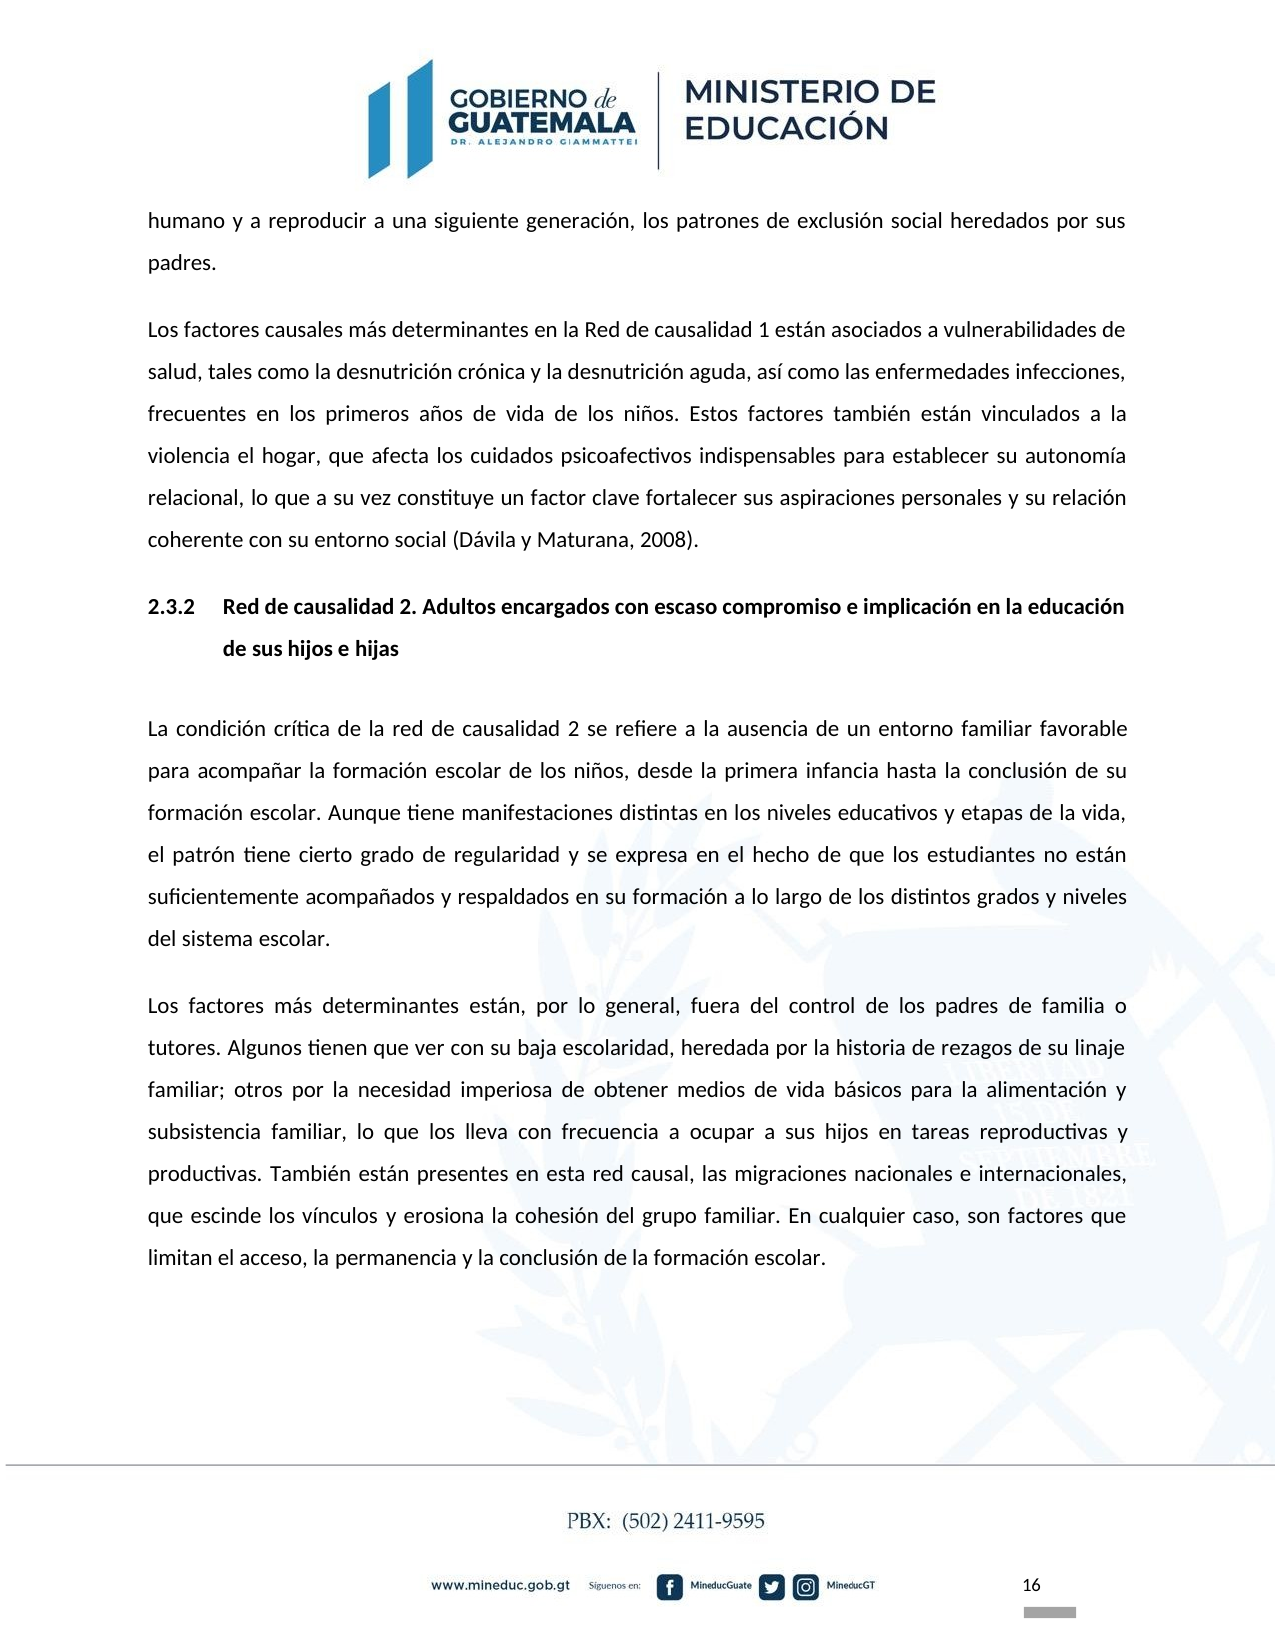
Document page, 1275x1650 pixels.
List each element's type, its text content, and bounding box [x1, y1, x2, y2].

picture [5, 48, 1275, 1607]
text La condición crítica de la red de causalidad 2 se refiere a la ausencia de un entorno familiar favorable para acompañar la formación escolar de los niños, desde la primera infancia hasta la conclusión de su formación escolar. Aunque tiene manifestaciones distintas en los niveles educativos y etapas de la vida, el patrón tiene cierto grado de regularidad y se expresa en el hecho de que los estudiantes no están suficientemente acompañados y respaldados en su formación a lo largo de los distintos grados y niveles del sistema escolar. [148, 714, 1128, 952]
text 16 [81, 1566, 1041, 1595]
text Los factores más determinantes están, por lo general, fuera del control de los padres de familia o tutores. Algunos tienen que ver con su baja escolaridad, heredada por la historia de rezagos de su linaje familiar; otros por la necesidad imperiosa de obtener medios de vida básicos para la alimentación y subsistencia familiar, lo que los lleva con frecuencia a ocupar a sus hijos en tareas reproductivas y productivas. También están presentes en esta red causal, las migraciones nacionales e internacionales, que escinde los vínculos y erosiona la cohesión del grupo familiar. En cualquier caso, son factores que limitan el acceso, la permanencia y la conclusión de la formación escolar. [148, 991, 1128, 1271]
text humano y a reproducir a una siguiente generación, los patrones de exclusión social heredados por sus padres. [148, 206, 1128, 276]
text Los factores causales más determinantes en la Red de causalidad 1 están asociados a vulnerabilidades de salud, tales como la desnutrición crónica y la desnutrición aguda, así como las enfermedades infecciones, frecuentes en los primeros años de vida de los niños. Estos factores también están vinculados a la violencia el hogar, que afecta los cuidados psicoafectivos indispensables para establecer su autonomía relacional, lo que a su vez constituye un factor clave fortalecer sus aspiraciones personales y su relación coherente con su entorno social (Dávila y Maturana, 2008). [148, 316, 1128, 553]
subtitle Red de causalidad 2. Adultos encargados con escaso compromiso e implicación en la educación de sus hijos e hijas [148, 592, 1128, 662]
